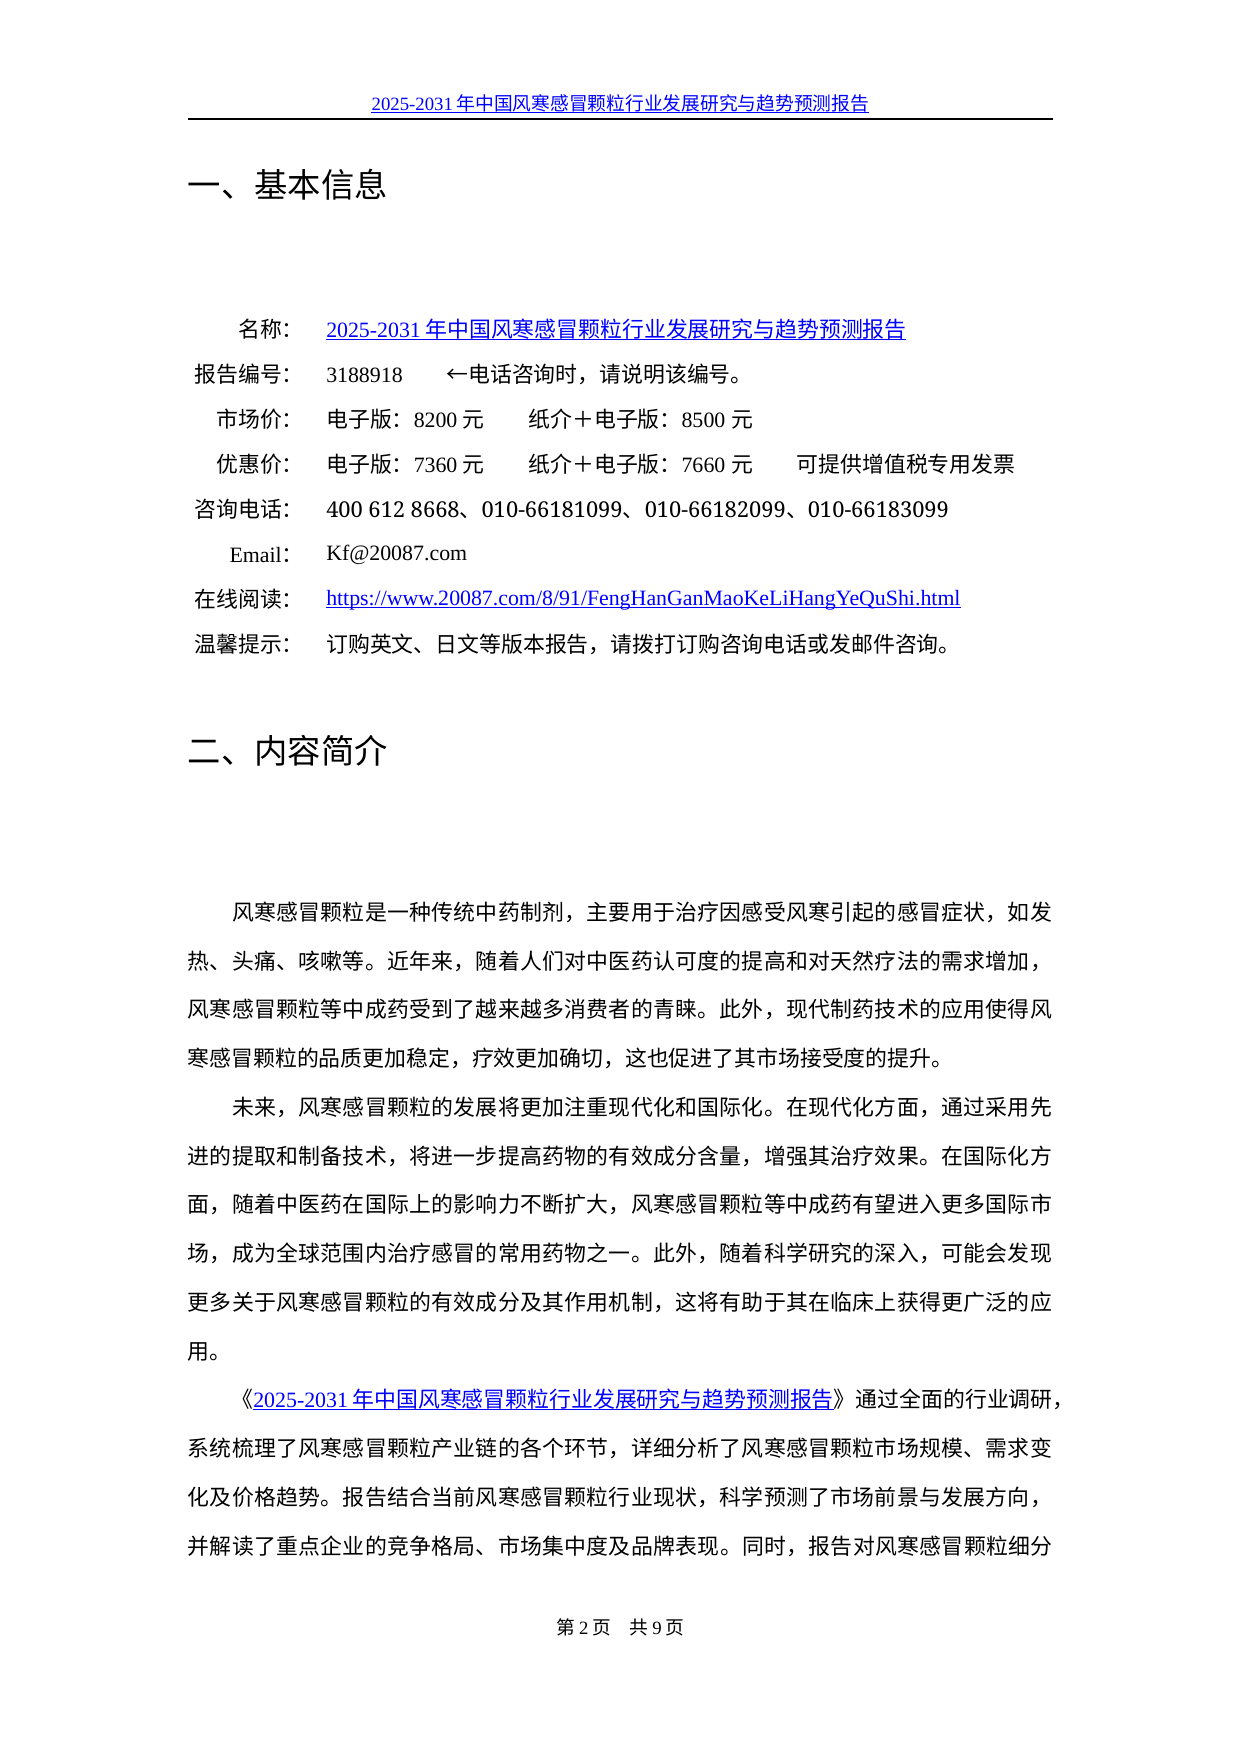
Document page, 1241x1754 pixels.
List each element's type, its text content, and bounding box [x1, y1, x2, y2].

table_cell Kf@20087.com [315, 537, 1073, 582]
table_cell 3188918 ←电话咨询时，请说明该编号。 [315, 357, 1073, 402]
table_cell 电子版：7360 元 纸介＋电子版：7660 元 可提供增值税专用发票 [315, 447, 1073, 492]
table_cell 市场价： [167, 402, 315, 447]
table_cell 在线阅读： [167, 582, 315, 627]
table_cell 温馨提示： [167, 627, 315, 672]
table_cell 电子版：8200 元 纸介＋电子版：8500 元 [315, 402, 1073, 447]
table_cell 订购英文、日文等版本报告，请拨打订购咨询电话或发邮件咨询。 [315, 627, 1073, 672]
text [187, 894, 1053, 1561]
table_cell 报告编号： [167, 357, 315, 402]
title 二、内容简介 [187, 717, 1053, 782]
table_cell 400 612 8668、010-66181099、010-66182099、010-66183099 [315, 492, 1073, 537]
table_cell 咨询电话： [167, 492, 315, 537]
table_cell [315, 582, 1073, 627]
table_header 名称： [167, 312, 315, 357]
table_header 2025-2031年中国风寒感冒颗粒行业发展研究与趋势预测报告 [315, 312, 1073, 357]
table_cell 优惠价： [167, 447, 315, 492]
table_cell Email： [167, 537, 315, 582]
title 一、基本信息 [187, 150, 1053, 215]
